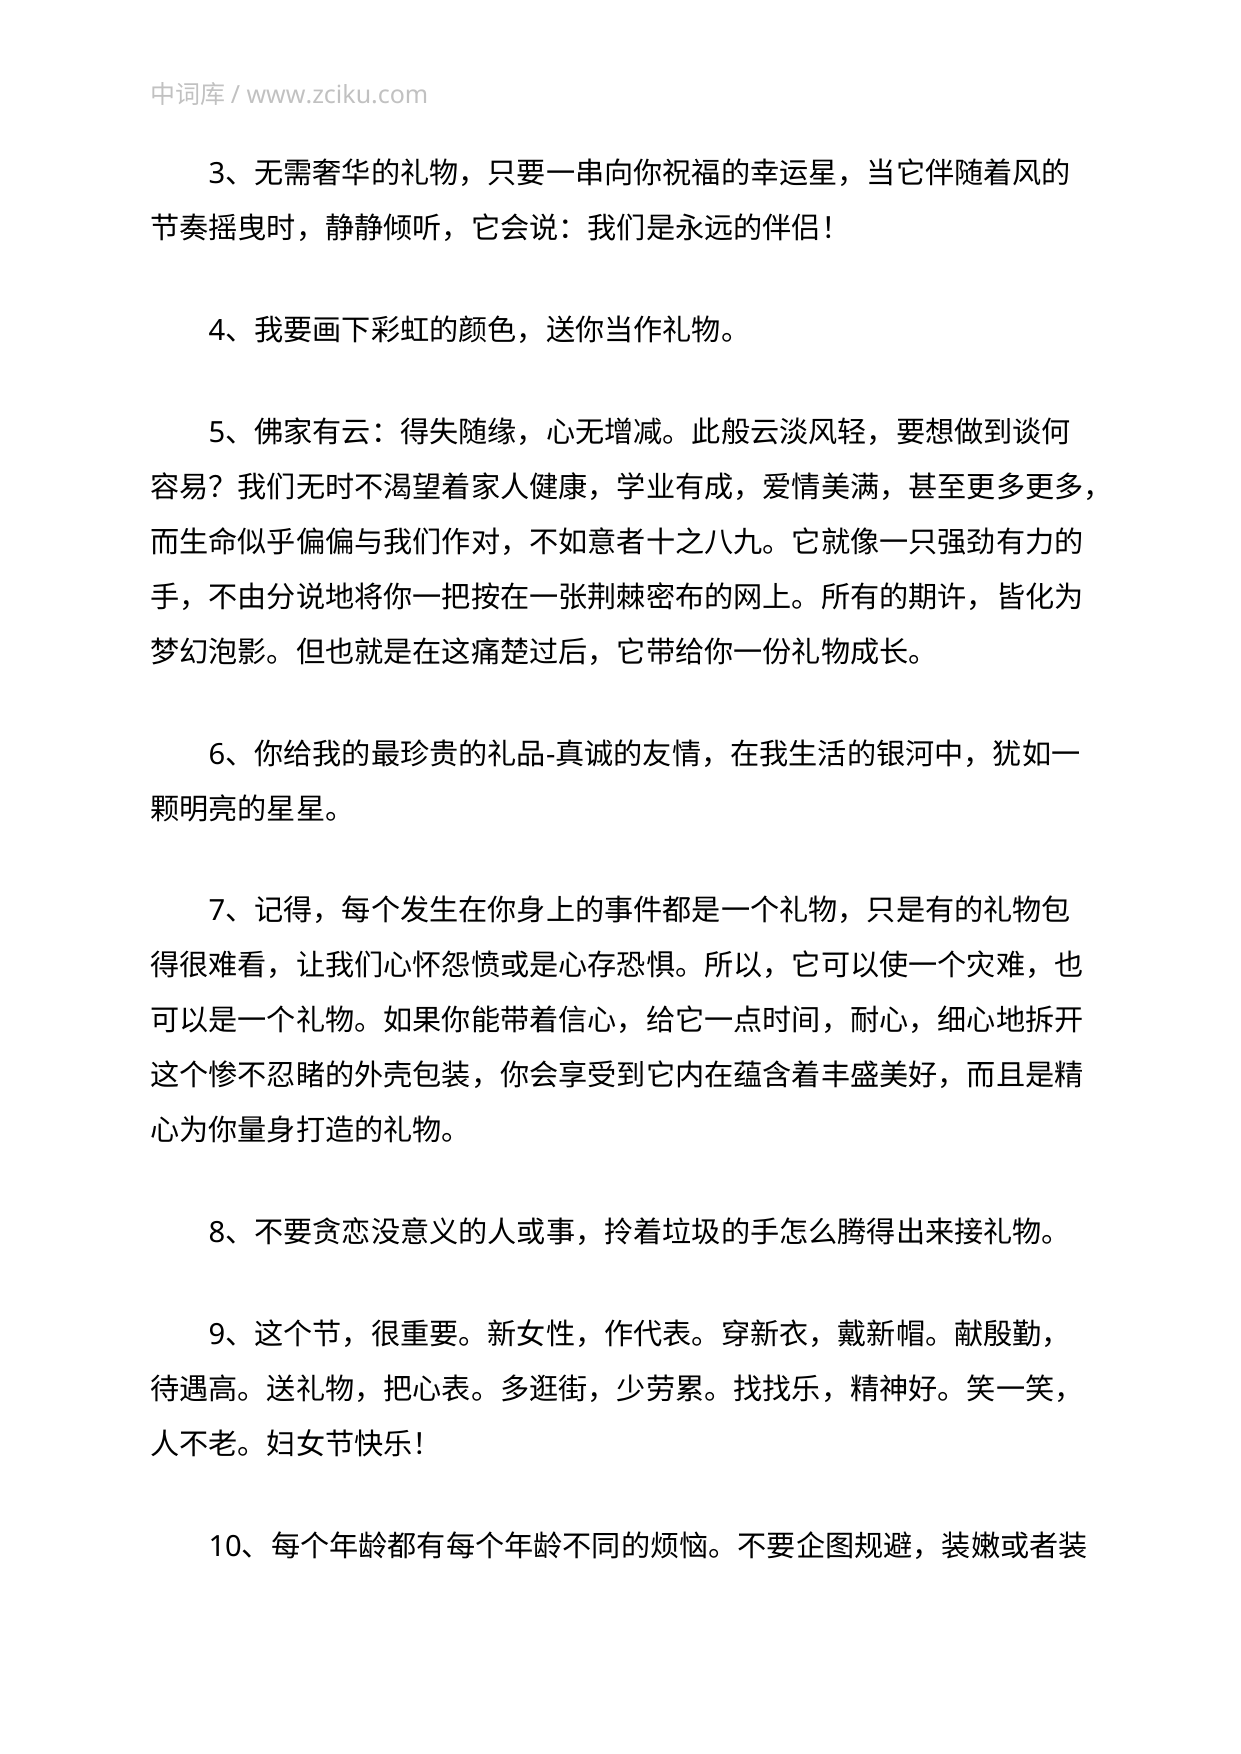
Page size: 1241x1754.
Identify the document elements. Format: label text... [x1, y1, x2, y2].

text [150, 1522, 1090, 1564]
text 9、这个节，很重要。新女性，作代表。穿新衣，戴新帽。献殷勤，待遇高。送礼物，把心表。多逛街，少劳累。找找乐，精神好。笑一笑，人不老。妇女节快乐！ [150, 1310, 1090, 1463]
text 4、我要画下彩虹的颜色，送你当作礼物。 [150, 307, 1090, 349]
text 3、无需奢华的礼物，只要一串向你祝福的幸运星，当它伴随着风的节奏摇曳时，静静倾听，它会说：我们是永远的伴侣！ [150, 150, 1090, 247]
text 8、不要贪恋没意义的人或事，拎着垃圾的手怎么腾得出来接礼物。 [150, 1208, 1090, 1251]
text 5、佛家有云：得失随缘，心无增减。此般云淡风轻，要想做到谈何容易？我们无时不渴望着家人健康，学业有成，爱情美满，甚至更多更多，而生命似乎偏偏与我们作对，不如意者十之八九。它就像一只强劲有力的手，不由分说地将你一把按在一张荆棘密布的网上。所有的期许，皆化为梦幻泡影。但也就是在这痛楚过后，它带给你一份礼物成长。 [150, 409, 1090, 671]
text 7、记得，每个发生在你身上的事件都是一个礼物，只是有的礼物包得很难看，让我们心怀怨愤或是心存恐惧。所以，它可以使一个灾难，也可以是一个礼物。如果你能带着信心，给它一点时间，耐心，细心地拆开这个惨不忍睹的外壳包装，你会享受到它内在蕴含着丰盛美好，而且是精心为你量身打造的礼物。 [150, 887, 1090, 1149]
text 6、你给我的最珍贵的礼品-真诚的友情，在我生活的银河中，犹如一颗明亮的星星。 [150, 730, 1090, 827]
